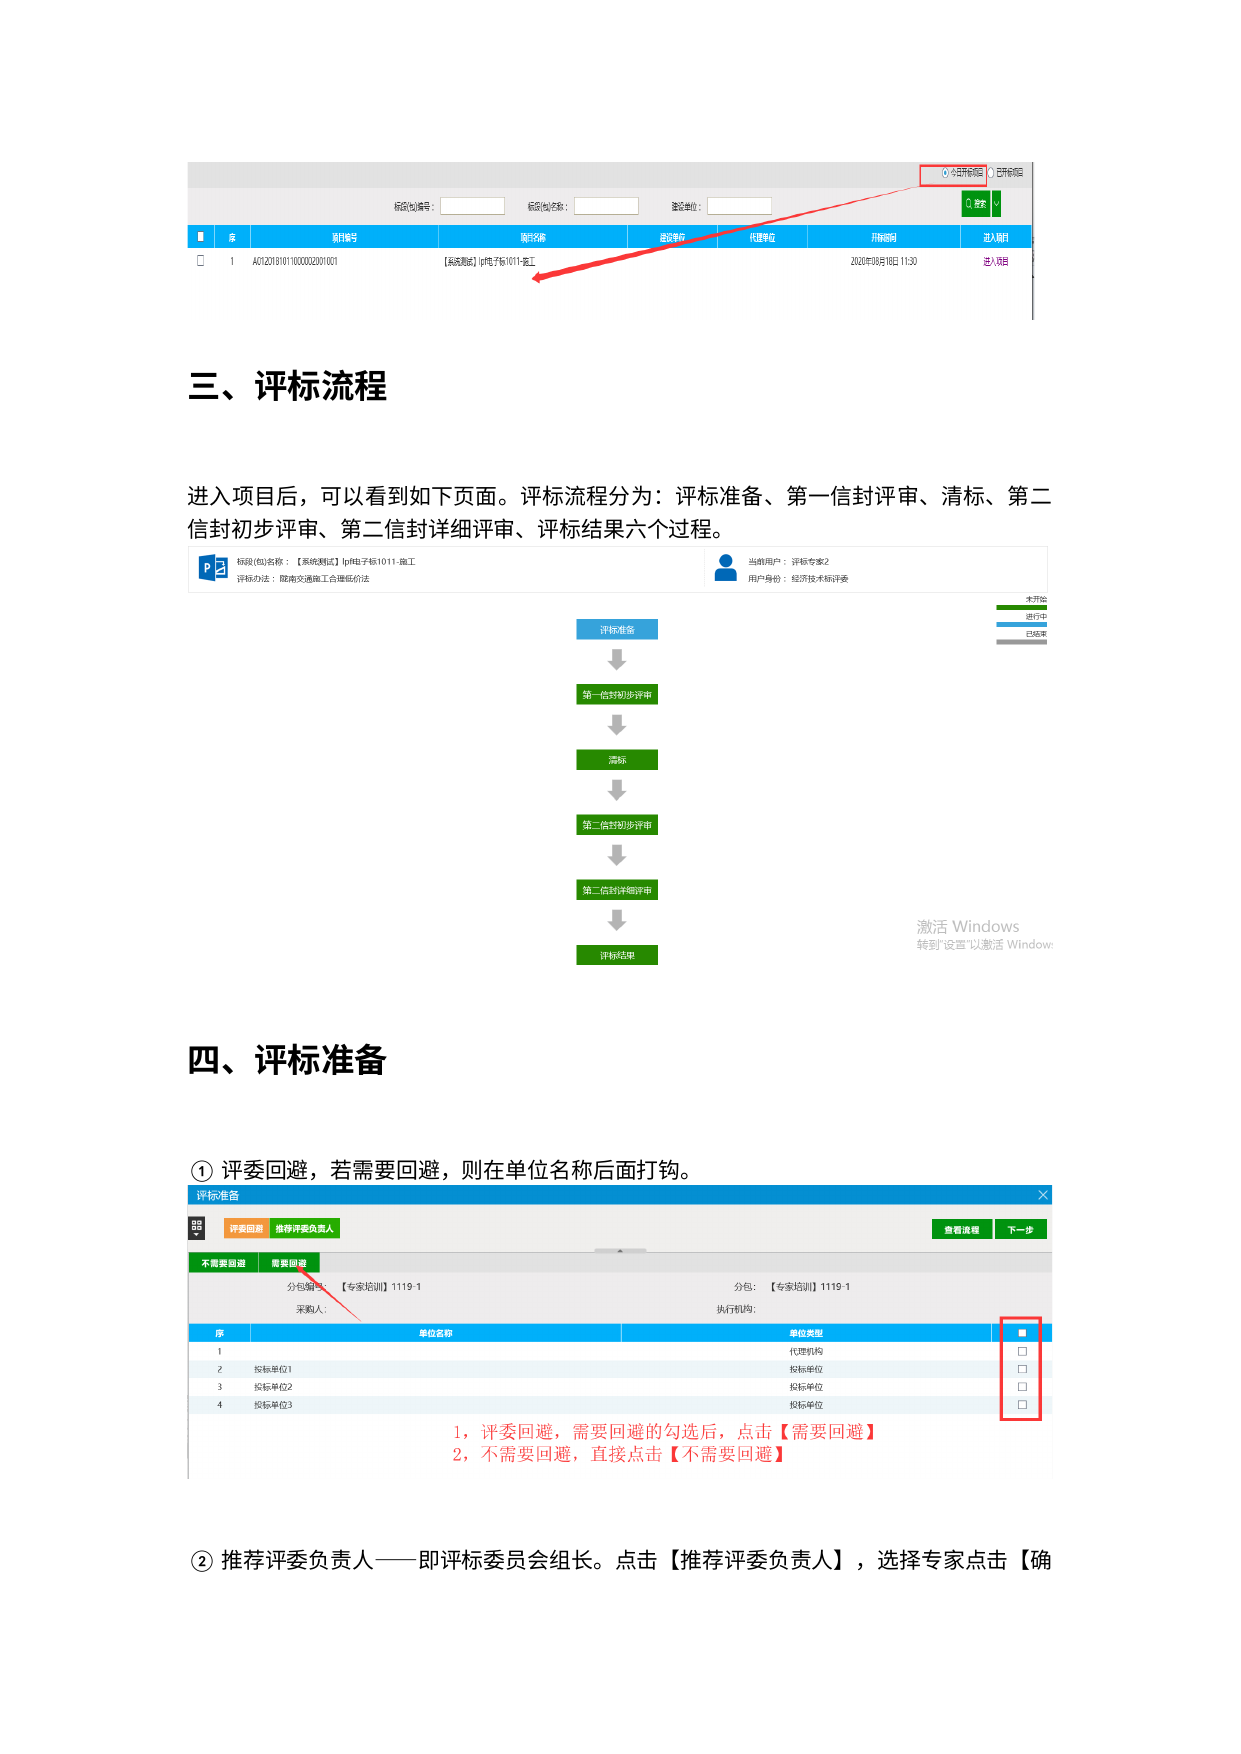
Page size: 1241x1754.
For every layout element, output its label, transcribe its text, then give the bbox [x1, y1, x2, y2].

picture [676, 234, 684, 239]
text ①评委回避，若需要回避，则在单位名称后面打钩。 [187, 1153, 1053, 1185]
picture [539, 234, 545, 241]
picture [187, 1205, 1053, 1479]
text 进入项目后，可以看到如下页面。评标流程分为：评标准备、第一信封评审、清标、第二信封初步评审、第二信封详细评审、评标结果六个过程。 [187, 479, 1053, 543]
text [187, 1543, 1053, 1576]
picture [198, 232, 203, 241]
subtitle 三、评标流程 [187, 352, 1053, 417]
picture [187, 543, 1053, 968]
subtitle 四、评标准备 [187, 1026, 1053, 1091]
picture [187, 162, 1035, 320]
